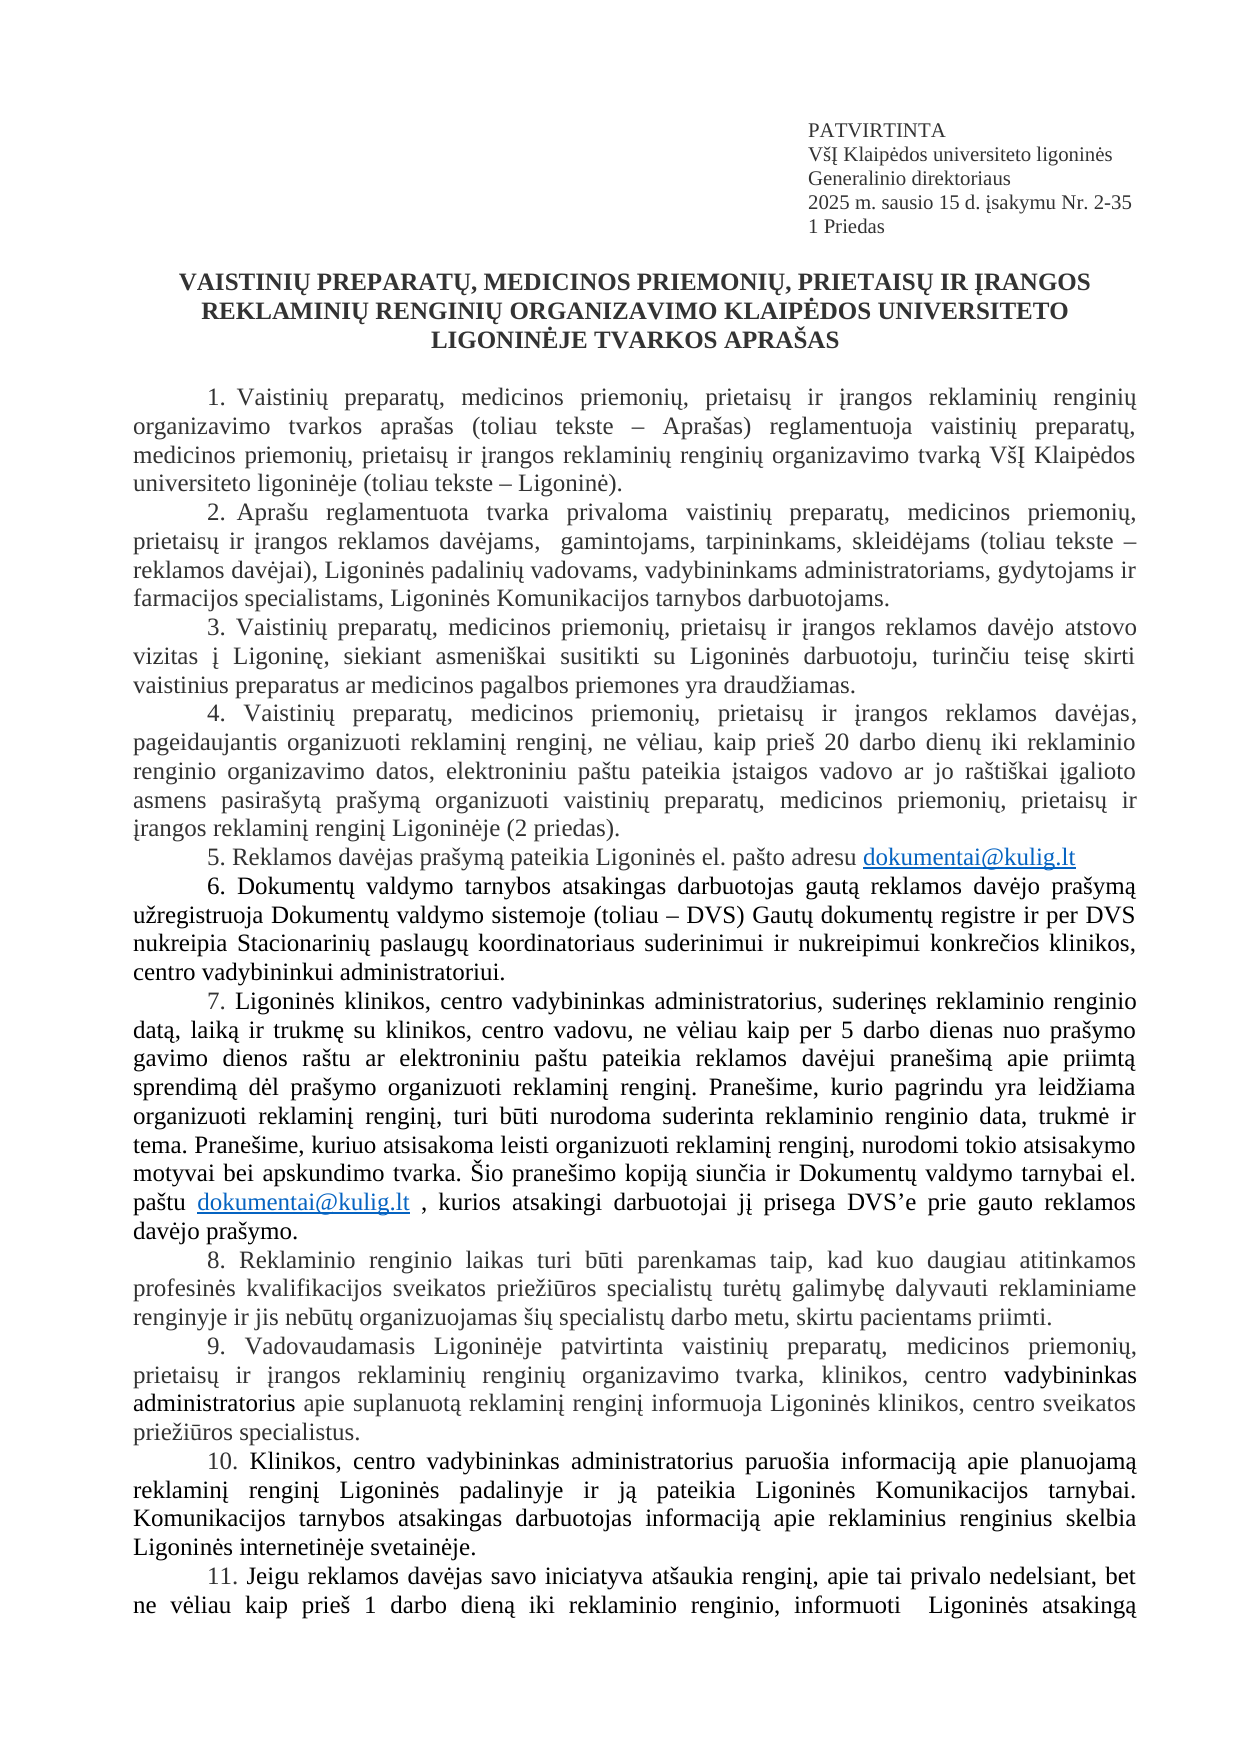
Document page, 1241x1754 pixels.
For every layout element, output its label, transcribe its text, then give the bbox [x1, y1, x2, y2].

list Vaistinių preparatų, medicinos priemonių, prietaisų ir įrangos reklaminių renginių organizavimo tvarkos aprašas (toliau tekste – Aprašas) reglamentuoja vaistinių preparatų, medicinos priemonių, prietaisų ir įrangos reklaminių renginių organizavimo tvarką VšĮ Klaipėdos universiteto ligoninėje (toliau tekste – Ligoninė). [133, 382, 1137, 497]
text 7. Ligoninės klinikos, centro vadybininkas administratorius, suderinęs reklaminio renginio datą, laiką ir trukmę su klinikos, centro vadovu, ne vėliau kaip per 5 darbo dienas nuo prašymo gavimo dienos raštu ar elektroniniu paštu pateikia reklamos davėjui pranešimą apie priimtą sprendimą dėl prašymo organizuoti reklaminį renginį. Pranešime, kurio pagrindu yra leidžiama organizuoti reklaminį renginį, turi būti nurodoma suderinta reklaminio renginio data, trukmė ir tema. Pranešime, kuriuo atsisakoma leisti organizuoti reklaminį renginį, nurodomi tokio atsisakymo motyvai bei apskundimo tvarka. Šio pranešimo kopiją siunčia ir Dokumentų valdymo tarnybai el. paštu dokumentai@kulig.lt , kurios atsakingi darbuotojai jį prisega DVS’e prie gauto reklamos davėjo prašymo. [133, 986, 1137, 1245]
text 6. Dokumentų valdymo tarnybos atsakingas darbuotojas gautą reklamos davėjo prašymą užregistruoja Dokumentų valdymo sistemoje (toliau – DVS) Gautų dokumentų registre ir per DVS nukreipia Stacionarinių paslaugų koordinatoriaus suderinimui ir nukreipimui konkrečios klinikos, centro vadybininkui administratoriui. [133, 871, 1137, 986]
text 3. Vaistinių preparatų, medicinos priemonių, prietaisų ir įrangos reklamos davėjo atstovo vizitas į Ligoninę, siekiant asmeniškai susitikti su Ligoninės darbuotoju, turinčiu teisę skirti vaistinius preparatus ar medicinos pagalbos priemones yra draudžiamas. [133, 612, 1137, 698]
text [133, 1561, 1137, 1618]
text 5. Reklamos davėjas prašymą pateikia Ligoninės el. pašto adresu dokumentai@kulig.lt [133, 842, 1137, 871]
text VAISTINIŲ PREPARATŲ, MEDICINOS PRIEMONIŲ, PRIETAISŲ IR ĮRANGOS REKLAMINIŲ RENGINIŲ ORGANIZAVIMO KLAIPĖDOS UNIVERSITETO LIGONINĖJE TVARKOS APRAŠAS [133, 267, 1137, 353]
text 2025 m. sausio 15 d. įsakymu Nr. 2-35 [808, 190, 1137, 214]
text 8. Reklaminio renginio laikas turi būti parenkamas taip, kad kuo daugiau atitinkamos profesinės kvalifikacijos sveikatos priežiūros specialistų turėtų galimybę dalyvauti reklaminiame renginyje ir jis nebūtų organizuojamas šių specialistų darbo metu, skirtu pacientams priimti. [133, 1245, 1137, 1331]
text PATVIRTINTA [808, 118, 1137, 142]
text 1 Priedas [808, 214, 1137, 238]
text Generalinio direktoriaus [808, 166, 1137, 190]
text 10. Klinikos, centro vadybininkas administratorius paruošia informaciją apie planuojamą reklaminį renginį Ligoninės padalinyje ir ją pateikia Ligoninės Komunikacijos tarnybai. Komunikacijos tarnybos atsakingas darbuotojas informaciją apie reklaminius renginius skelbia Ligoninės internetinėje svetainėje. [133, 1446, 1137, 1561]
text 9. Vadovaudamasis Ligoninėje patvirtinta vaistinių preparatų, medicinos priemonių, prietaisų ir įrangos reklaminių renginių organizavimo tvarka, klinikos, centro vadybininkas administratorius apie suplanuotą reklaminį renginį informuoja Ligoninės klinikos, centro sveikatos priežiūros specialistus. [133, 1331, 1137, 1446]
list Aprašu reglamentuota tvarka privaloma vaistinių preparatų, medicinos priemonių, prietaisų ir įrangos reklamos davėjams, gamintojams, tarpininkams, skleidėjams (toliau tekste – reklamos davėjai), Ligoninės padalinių vadovams, vadybininkams administratoriams, gydytojams ir farmacijos specialistams, Ligoninės Komunikacijos tarnybos darbuotojams. [133, 497, 1137, 612]
text VšĮ Klaipėdos universiteto ligoninės [808, 142, 1137, 166]
text 4. Vaistinių preparatų, medicinos priemonių, prietaisų ir įrangos reklamos davėjas, pageidaujantis organizuoti reklaminį renginį, ne vėliau, kaip prieš 20 darbo dienų iki reklaminio renginio organizavimo datos, elektroniniu paštu pateikia įstaigos vadovo ar jo raštiškai įgalioto asmens pasirašytą prašymą organizuoti vaistinių preparatų, medicinos priemonių, prietaisų ir įrangos reklaminį renginį Ligoninėje (2 priedas). [133, 698, 1137, 842]
